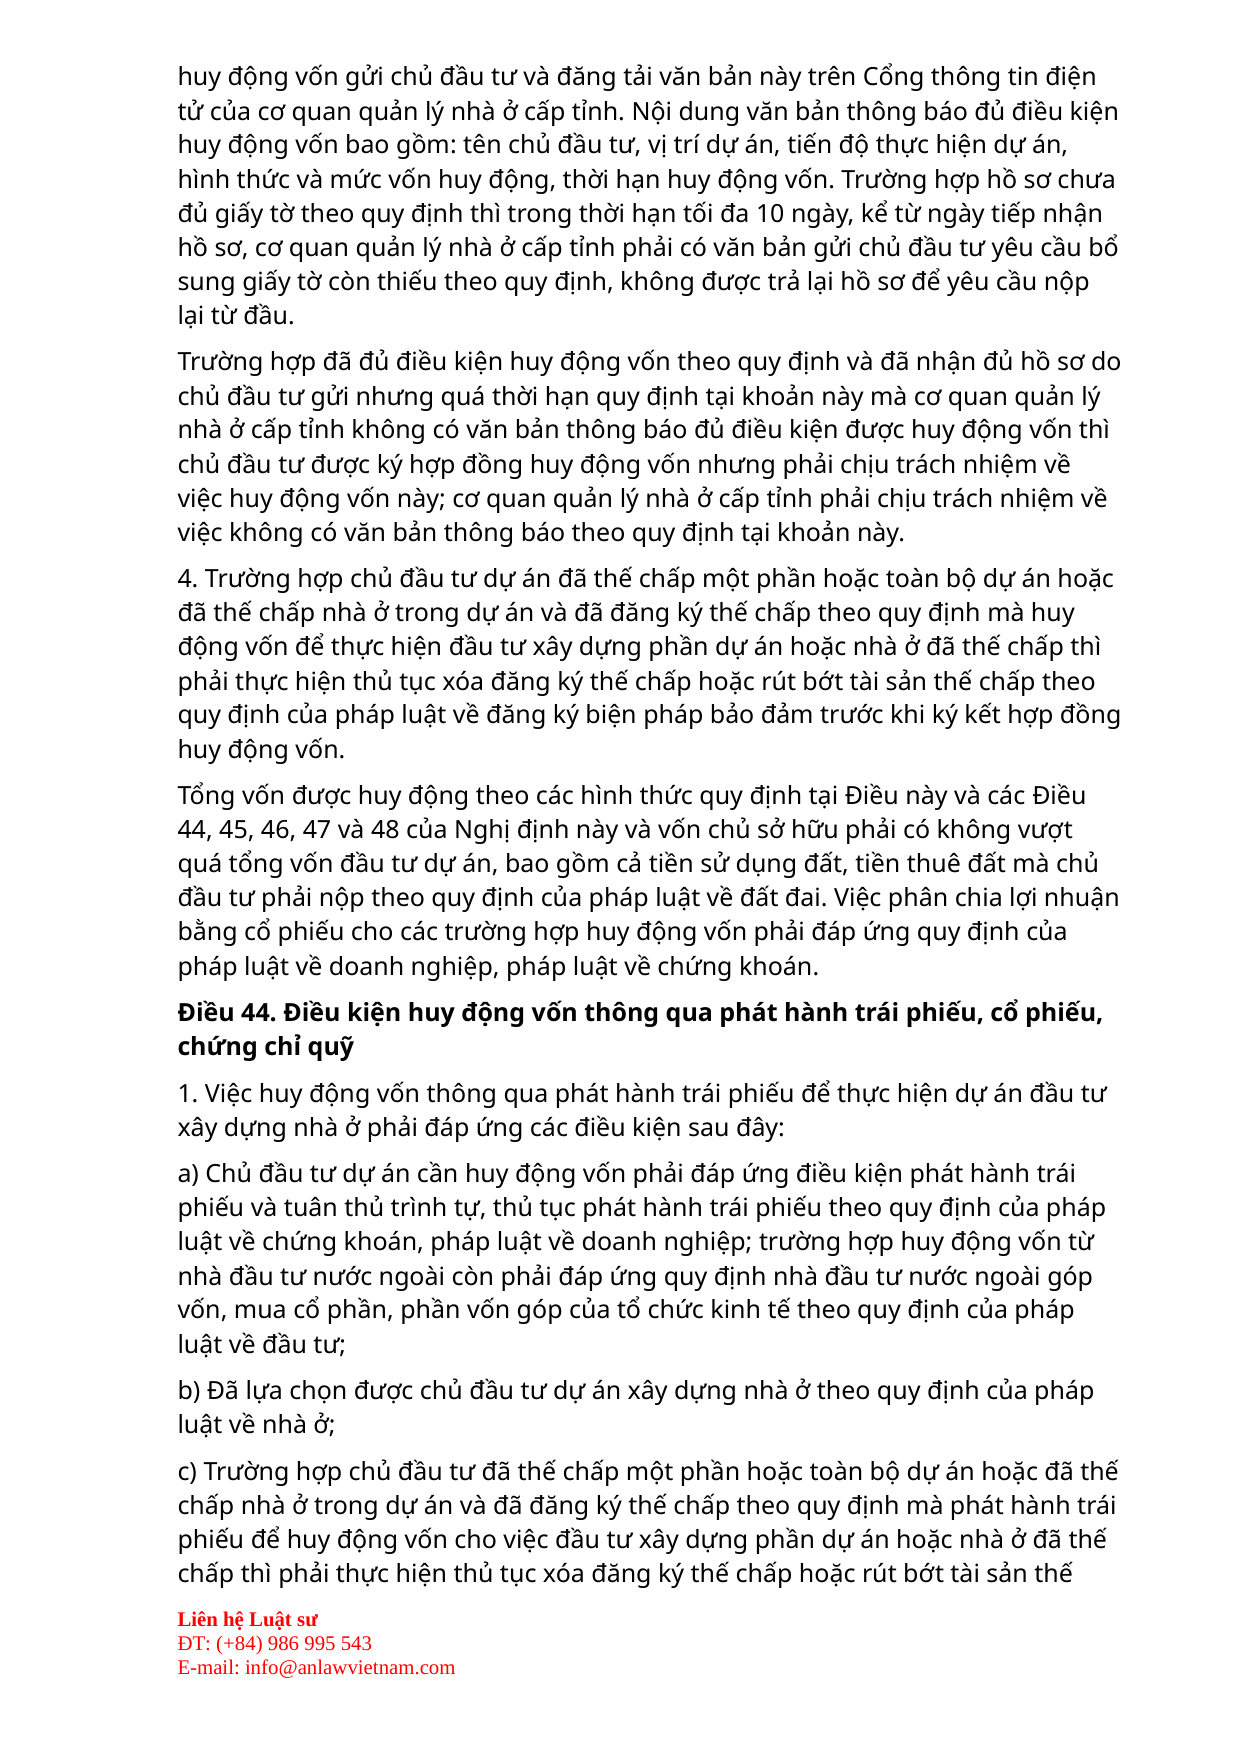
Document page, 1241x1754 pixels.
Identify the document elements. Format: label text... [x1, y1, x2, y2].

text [177, 59, 1122, 332]
text 4. Trường hợp chủ đầu tư dự án đã thế chấp một phần hoặc toàn bộ dự án hoặc đã thế chấp nhà ở trong dự án và đã đăng ký thế chấp theo quy định mà huy động vốn để thực hiện đầu tư xây dựng phần dự án hoặc nhà ở đã thế chấp thì phải thực hiện thủ tục xóa đăng ký thế chấp hoặc rút bớt tài sản thế chấp theo quy định của pháp luật về đăng ký biện pháp bảo đảm trước khi ký kết hợp đồng huy động vốn. [177, 561, 1122, 765]
text Điều 44. Điều kiện huy động vốn thông qua phát hành trái phiếu, cổ phiếu, chứng chỉ quỹ [177, 995, 1122, 1063]
text a) Chủ đầu tư dự án cần huy động vốn phải đáp ứng điều kiện phát hành trái phiếu và tuân thủ trình tự, thủ tục phát hành trái phiếu theo quy định của pháp luật về chứng khoán, pháp luật về doanh nghiệp; trường hợp huy động vốn từ nhà đầu tư nước ngoài còn phải đáp ứng quy định nhà đầu tư nước ngoài góp vốn, mua cổ phần, phần vốn góp của tổ chức kinh tế theo quy định của pháp luật về đầu tư; [177, 1156, 1122, 1360]
text Tổng vốn được huy động theo các hình thức quy định tại Điều này và các Điều 44, 45, 46, 47 và 48 của Nghị định này và vốn chủ sở hữu phải có không vượt quá tổng vốn đầu tư dự án, bao gồm cả tiền sử dụng đất, tiền thuê đất mà chủ đầu tư phải nộp theo quy định của pháp luật về đất đai. Việc phân chia lợi nhuận bằng cổ phiếu cho các trường hợp huy động vốn phải đáp ứng quy định của pháp luật về doanh nghiệp, pháp luật về chứng khoán. [177, 778, 1122, 982]
text Trường hợp đã đủ điều kiện huy động vốn theo quy định và đã nhận đủ hồ sơ do chủ đầu tư gửi nhưng quá thời hạn quy định tại khoản này mà cơ quan quản lý nhà ở cấp tỉnh không có văn bản thông báo đủ điều kiện được huy động vốn thì chủ đầu tư được ký hợp đồng huy động vốn nhưng phải chịu trách nhiệm về việc huy động vốn này; cơ quan quản lý nhà ở cấp tỉnh phải chịu trách nhiệm về việc không có văn bản thông báo theo quy định tại khoản này. [177, 344, 1122, 548]
text b) Đã lựa chọn được chủ đầu tư dự án xây dựng nhà ở theo quy định của pháp luật về nhà ở; [177, 1373, 1122, 1441]
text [177, 1453, 1122, 1590]
text 1. Việc huy động vốn thông qua phát hành trái phiếu để thực hiện dự án đầu tư xây dựng nhà ở phải đáp ứng các điều kiện sau đây: [177, 1075, 1122, 1143]
